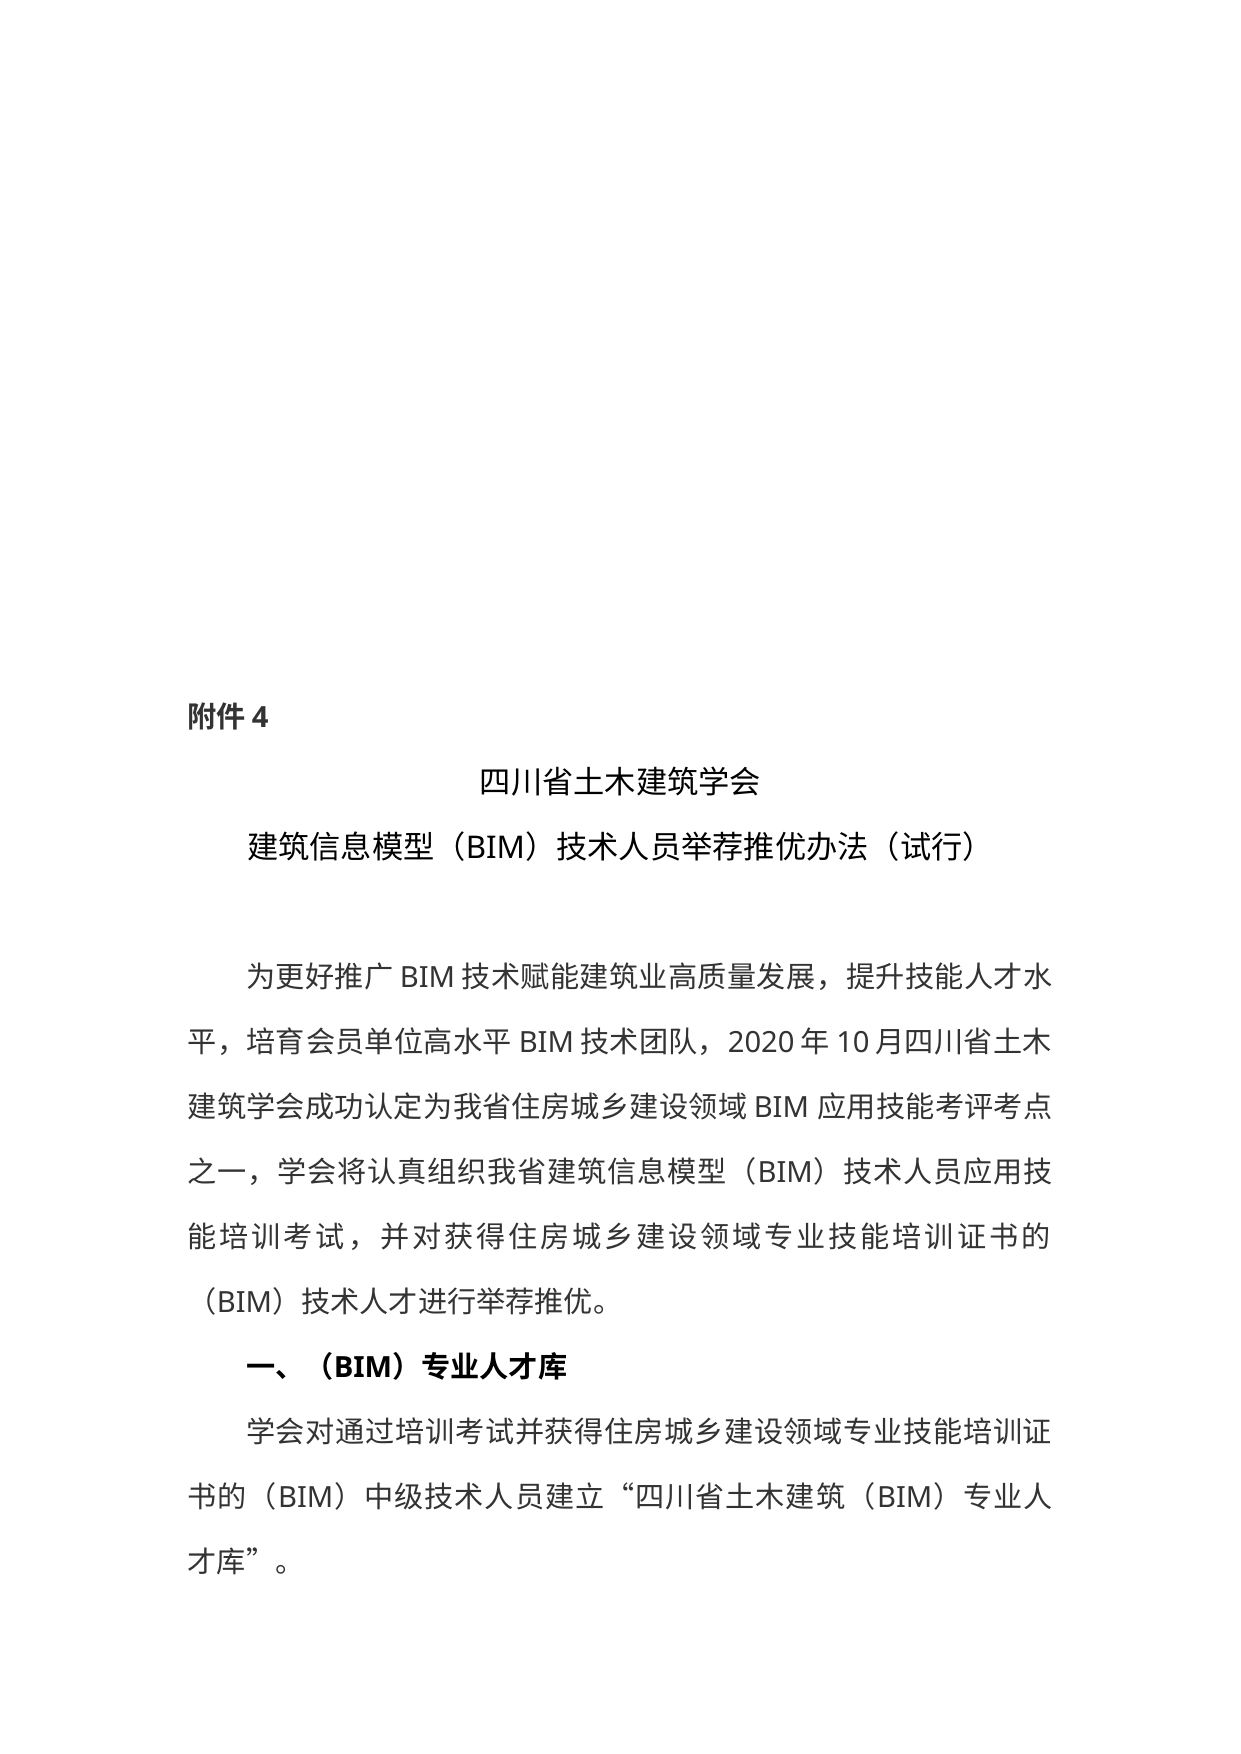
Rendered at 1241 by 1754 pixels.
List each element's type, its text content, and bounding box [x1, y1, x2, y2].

text 为更好推广BIM技术赋能建筑业高质量发展，提升技能人才水平，培育会员单位高水平BIM技术团队，2020年10月四川省土木建筑学会成功认定为我省住房城乡建设领域BIM 应用技能考评考点之一，学会将认真组织我省建筑信息模型（BIM）技术人员应用技能培训考试，并对获得住房城乡建设领域专业技能培训证书的（BIM）技术人才进行举荐推优。 [187, 942, 1053, 1332]
text 学会对通过培训考试并获得住房城乡建设领域专业技能培训证书的（BIM）中级技术人员建立“四川省土木建筑（BIM）专业人才库”。 [187, 1397, 1053, 1592]
text 附件4 [187, 682, 1053, 747]
text 一、（BIM）专业人才库 [187, 1332, 1053, 1397]
text 四川省土木建筑学会 [187, 747, 1053, 812]
text 建筑信息模型（BIM）技术人员举荐推优办法（试行） [187, 812, 1053, 877]
